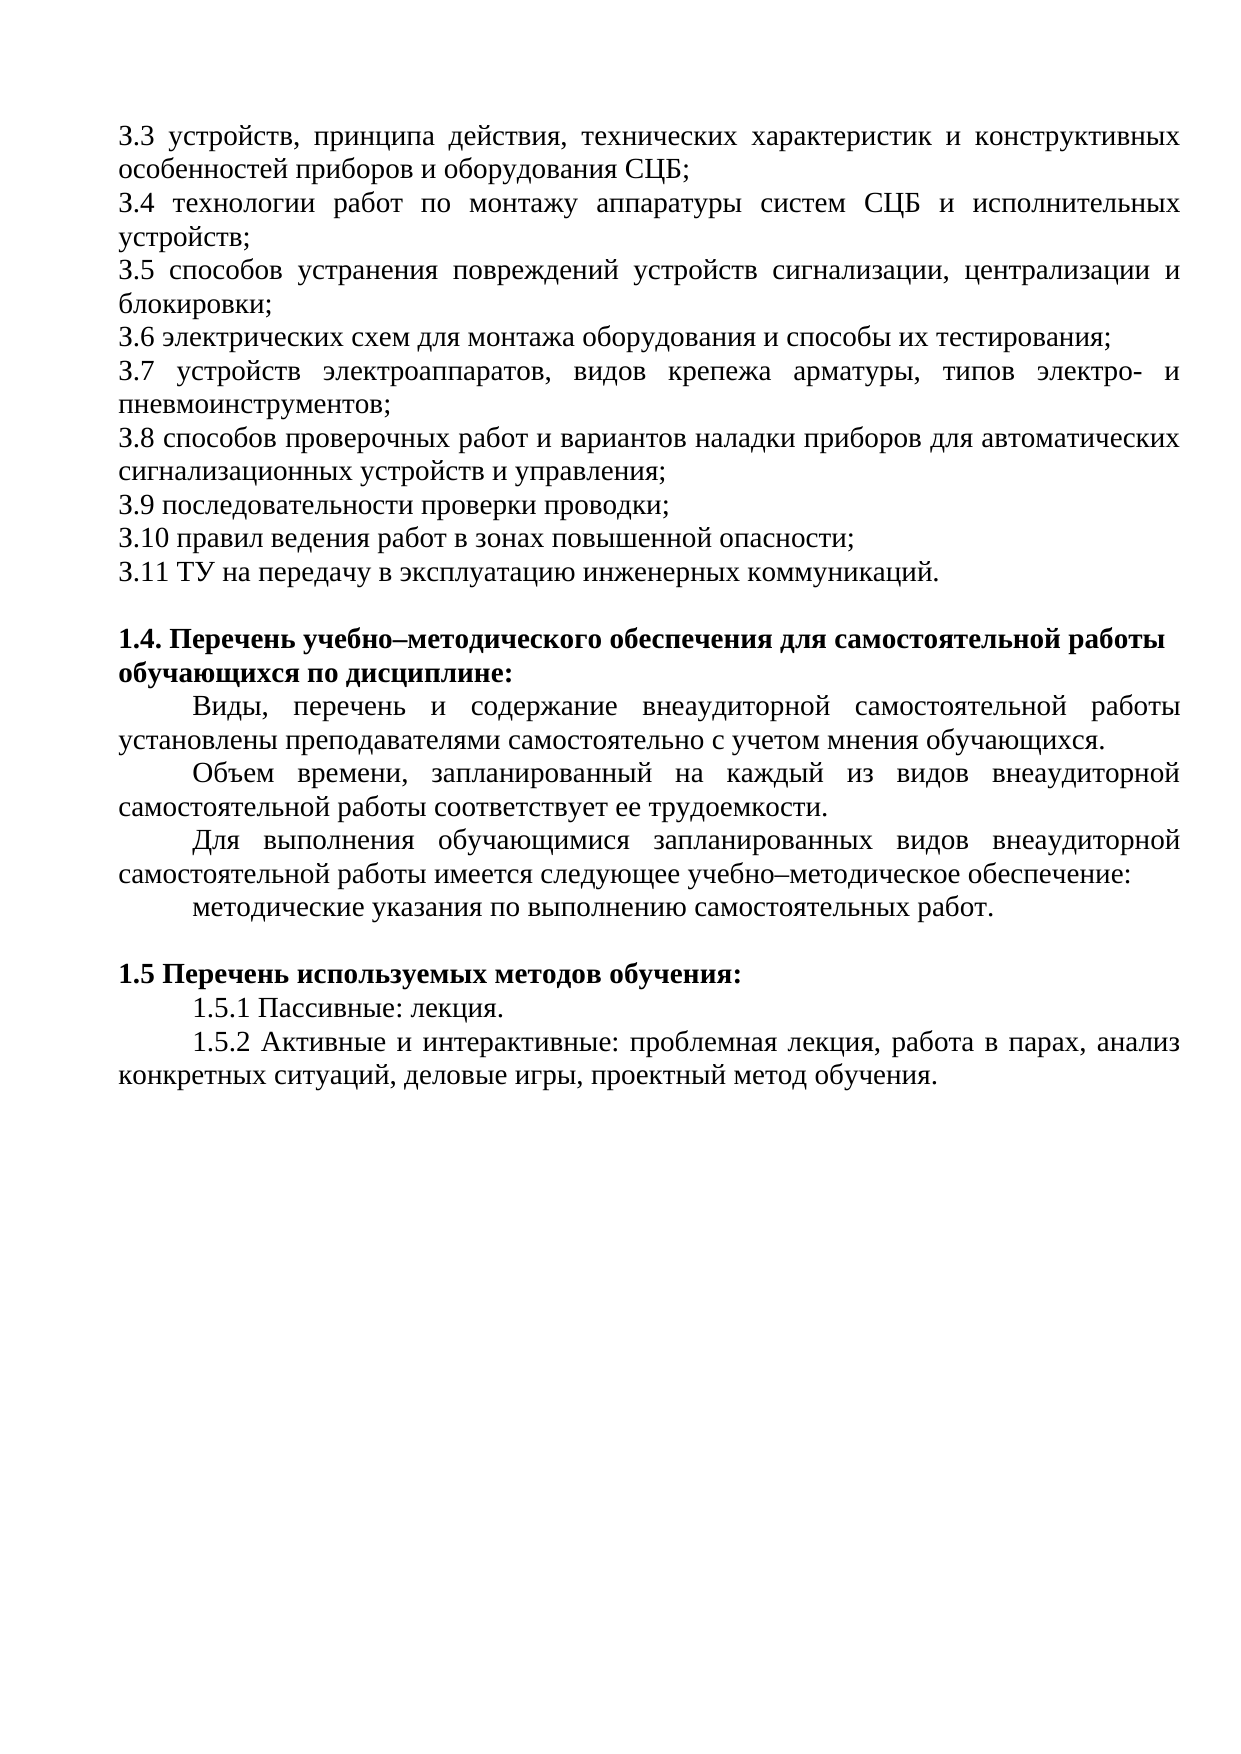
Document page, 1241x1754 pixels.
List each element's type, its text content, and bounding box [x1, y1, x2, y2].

text З.10 правил ведения работ в зонах повышенной опасности; [118, 521, 1181, 554]
text методические указания по выполнению самостоятельных работ. [118, 889, 1181, 923]
text 1.4. Перечень учебно–методического обеспечения для самостоятельной работы обучающихся по дисциплине: [118, 621, 1181, 688]
text З.3 устройств, принципа действия, технических характеристик и конструктивных особенностей приборов и оборудования СЦБ; [118, 118, 1181, 185]
text З.6 электрических схем для монтажа оборудования и способы их тестирования; [118, 319, 1181, 353]
text З.5 способов устранения повреждений устройств сигнализации, централизации и блокировки; [118, 252, 1181, 319]
text Виды, перечень и содержание внеаудиторной самостоятельной работы установлены преподавателями самостоятельно с учетом мнения обучающихся. [118, 688, 1181, 755]
text Объем времени, запланированный на каждый из видов внеаудиторной самостоятельной работы соответствует ее трудоемкости. [118, 755, 1181, 822]
text З.7 устройств электроаппаратов, видов крепежа арматуры, типов электро- и пневмоинструментов; [118, 353, 1181, 420]
text 1.5.1 Пассивные: лекция. [118, 990, 1181, 1024]
text З.8 способов проверочных работ и вариантов наладки приборов для автоматических сигнализационных устройств и управления; [118, 420, 1181, 487]
text З.11 ТУ на передачу в эксплуатацию инженерных коммуникаций. [118, 554, 1181, 588]
text Для выполнения обучающимися запланированных видов внеаудиторной самостоятельной работы имеется следующее учебно–методическое обеспечение: [118, 822, 1181, 889]
text 1.5 Перечень используемых методов обучения: [118, 957, 1181, 990]
text З.4 технологии работ по монтажу аппаратуры систем СЦБ и исполнительных устройств; [118, 185, 1181, 252]
text 1.5.2 Активные и интерактивные: проблемная лекция, работа в парах, анализ конкретных ситуаций, деловые игры, проектный метод обучения. [118, 1024, 1181, 1091]
text З.9 последовательности проверки проводки; [118, 487, 1181, 521]
